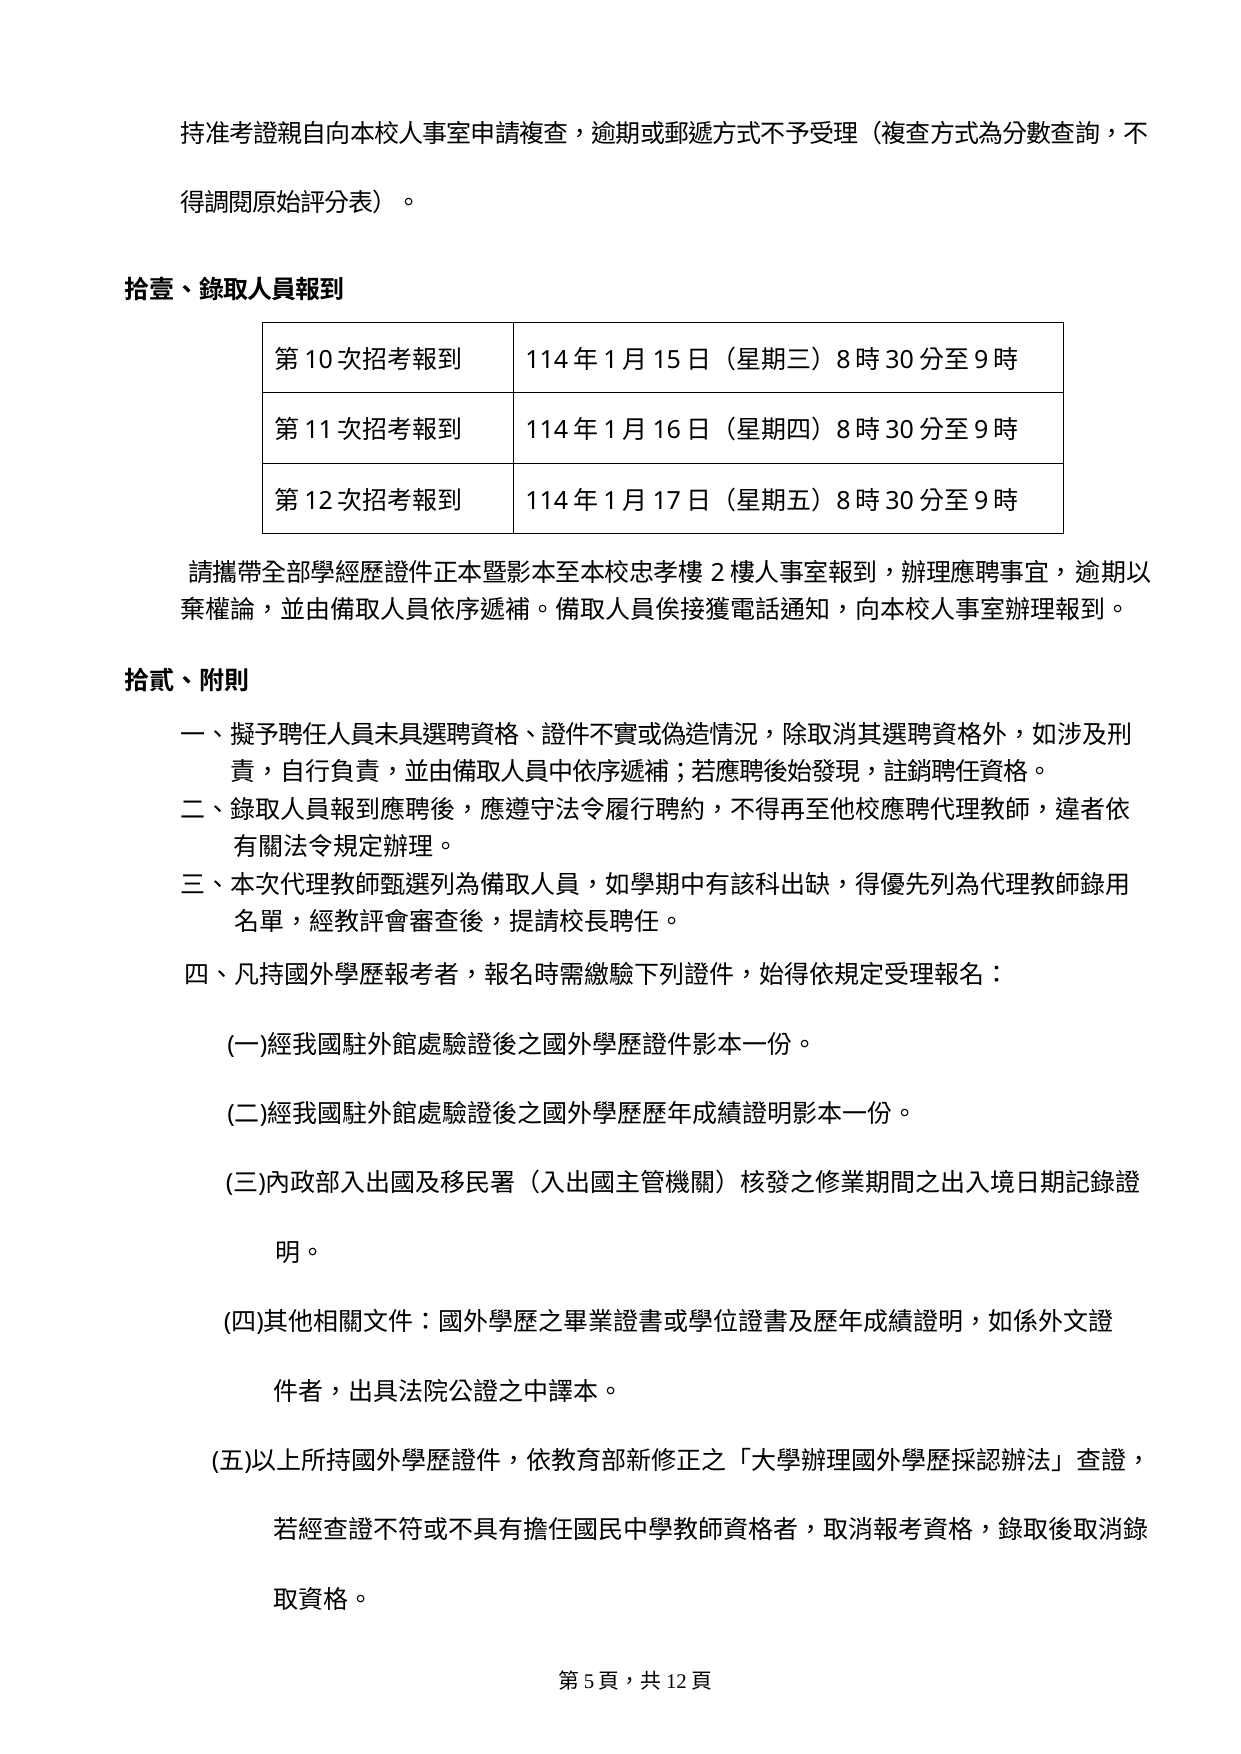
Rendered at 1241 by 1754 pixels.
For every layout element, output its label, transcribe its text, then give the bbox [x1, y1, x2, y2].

text (五)以上所持國外學歷證件，依教育部新修正之「大學辦理國外學歷採認辦法」查證，若經查證不符或不具有擔任國民中學教師資格者，取消報考資格，錄取後取消錄取資格。 [199, 1424, 1152, 1632]
table_cell 第11次招考報到 [263, 393, 513, 463]
table_header 114年1月15日（星期三）8時30分至9時 [514, 323, 1063, 392]
text (四)其他相關文件：國外學歷之畢業證書或學位證書及歷年成績證明，如係外文證 [199, 1285, 1152, 1354]
table_header 第10次招考報到 [263, 323, 513, 392]
text (一)經我國駐外館處驗證後之國外學歷證件影本一份。 [118, 1007, 1152, 1077]
text 二、錄取人員報到應聘後，應遵守法令履行聘約，不得再至他校應聘代理教師，違者依有關法令規定辦理。 [180, 788, 1152, 863]
table_cell 114年1月17日（星期五）8時30分至9時 [514, 464, 1063, 533]
text 拾貳、附則 [118, 644, 1152, 713]
text 一、擬予聘任人員未具選聘資格、證件不實或偽造情況，除取消其選聘資格外，如涉及刑責，自行負責，並由備取人員中依序遞補；若應聘後始發現，註銷聘任資格。 [180, 713, 1152, 788]
text 請攜帶全部學經歷證件正本暨影本至本校忠孝樓2樓人事室報到，辦理應聘事宜，逾期以棄權論，並由備取人員依序遞補。備取人員俟接獲電話通知，向本校人事室辦理報到。 [181, 551, 1152, 626]
table_cell 第12次招考報到 [263, 464, 513, 533]
text (三)內政部入出國及移民署（入出國主管機關）核發之修業期間之出入境日期記錄證明。 [226, 1146, 1152, 1285]
text 拾壹、錄取人員報到 [118, 252, 1152, 322]
text 持准考證親自向本校人事室申請複查，逾期或郵遞方式不予受理（複查方式為分數查詢，不得調閱原始評分表）。 [181, 96, 1152, 235]
text (二)經我國駐外館處驗證後之國外學歷歷年成績證明影本一份。 [118, 1077, 1152, 1146]
text 件者，出具法院公證之中譯本。 [199, 1354, 1152, 1424]
text 三、本次代理教師甄選列為備取人員，如學期中有該科出缺，得優先列為代理教師錄用名單，經教評會審查後，提請校長聘任。 [180, 863, 1152, 938]
text 四、凡持國外學歷報考者，報名時需繳驗下列證件，始得依規定受理報名： [118, 938, 1152, 1007]
table_cell 114年1月16日（星期四）8時30分至9時 [514, 393, 1063, 463]
